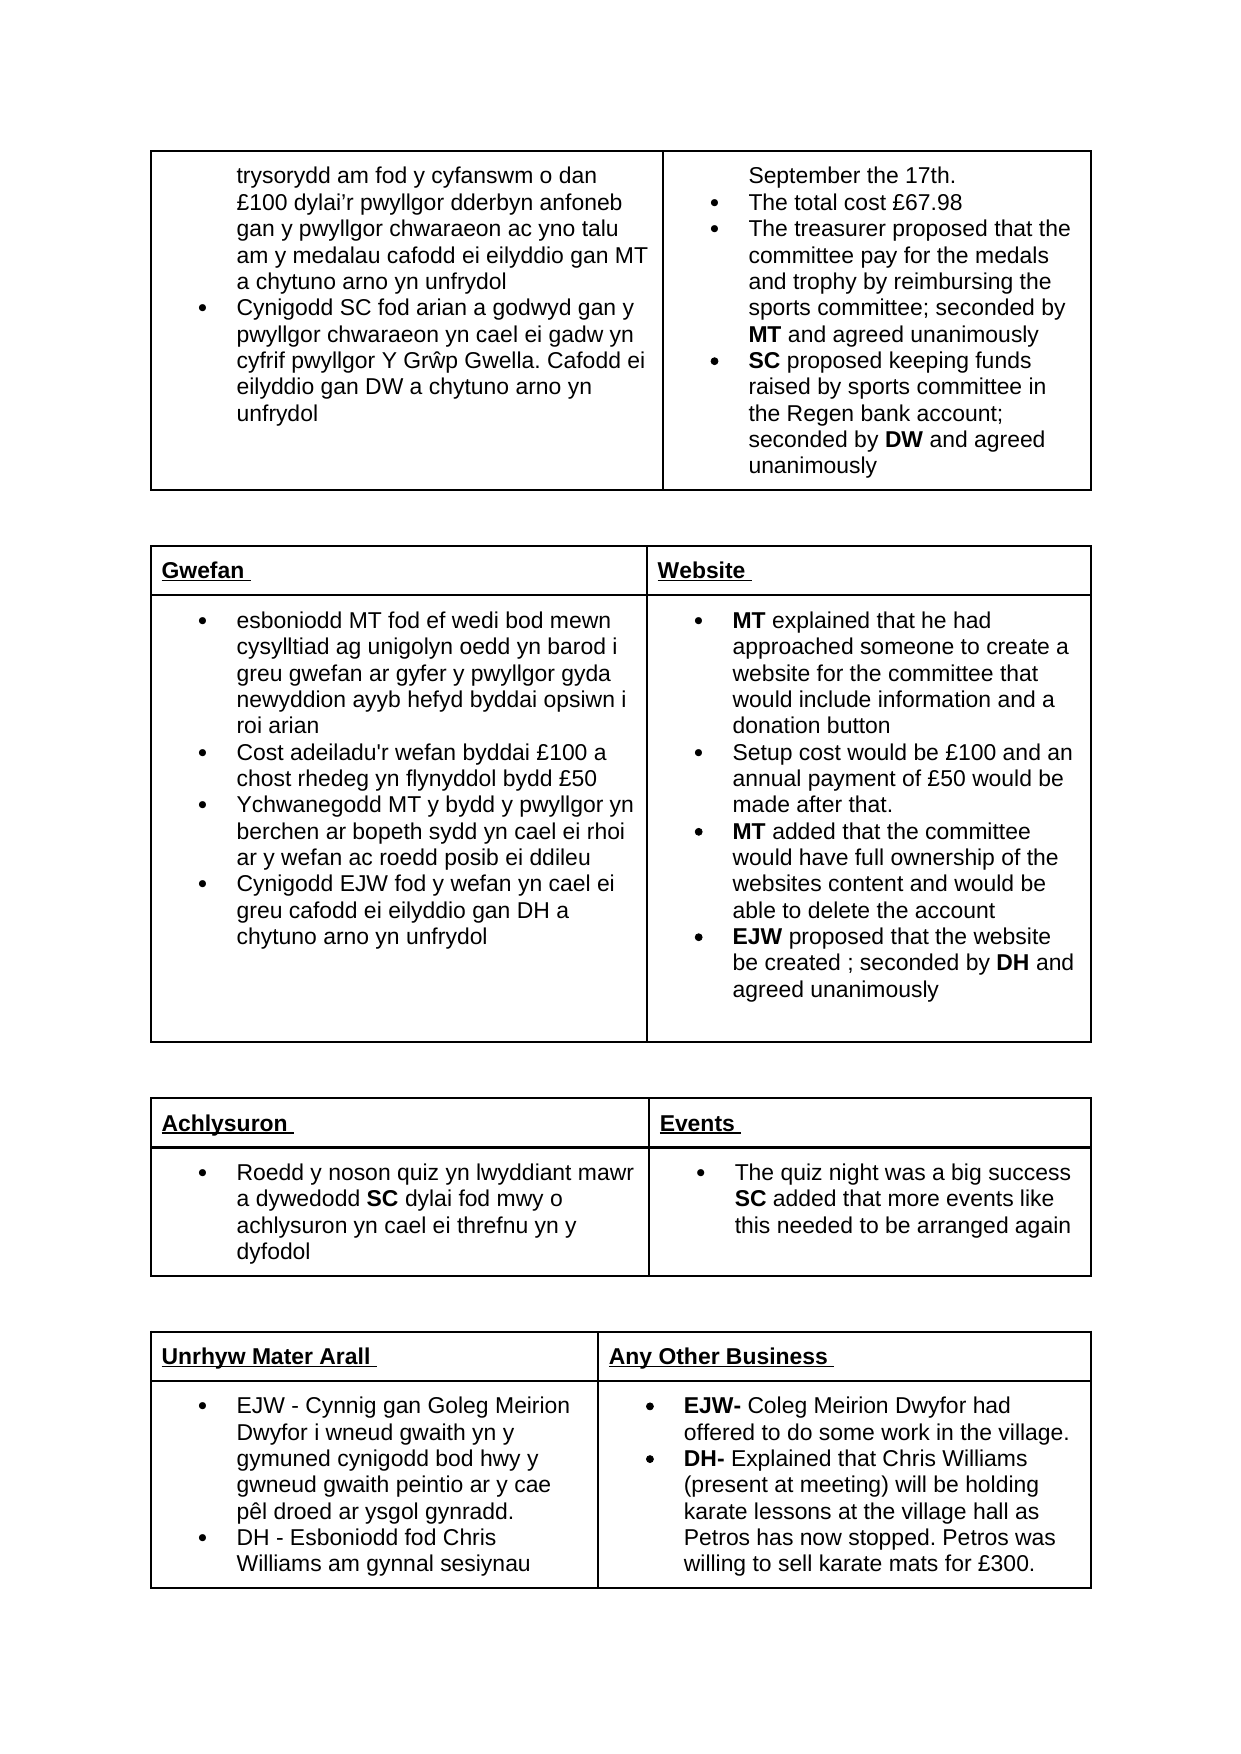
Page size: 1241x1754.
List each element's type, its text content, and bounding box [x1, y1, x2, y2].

table_header Events [650, 1099, 1090, 1146]
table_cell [599, 1382, 1090, 1587]
table_cell MT explained that he had approached someone to create a website for the committee that would include information and a donation button Setup cost would be £100 and an annual payment of £50 would be made after that. MT added that the committee would have full ownership of the websites content and would be able to delete the account EJW proposed that the website be created ; seconded by DH and agreed unanimously [648, 596, 1090, 1041]
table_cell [152, 1382, 597, 1587]
table_cell Roedd y noson quiz yn lwyddiant mawr a dywedodd SC dylai fod mwy o achlysuron yn cael ei threfnu yn y dyfodol [152, 1149, 648, 1275]
table_header Website [648, 547, 1090, 594]
table_header Gwefan [152, 547, 646, 594]
table_header Achlysuron [152, 1099, 648, 1146]
table_header Any Other Business [599, 1333, 1090, 1380]
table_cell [152, 152, 662, 489]
table_cell esboniodd MT fod ef wedi bod mewn cysylltiad ag unigolyn oedd yn barod i greu gwefan ar gyfer y pwyllgor gyda newyddion ayyb hefyd byddai opsiwn i roi arian Cost adeiladu'r wefan byddai £100 a chost rhedeg yn flynyddol bydd £50 Ychwanegodd MT y bydd y pwyllgor yn berchen ar bopeth sydd yn cael ei rhoi ar y wefan ac roedd posib ei ddileu Cynigodd EJW fod y wefan yn cael ei greu cafodd ei eilyddio gan DH a chytuno arno yn unfrydol [152, 596, 646, 1041]
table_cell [664, 152, 1090, 489]
table_header Unrhyw Mater Arall [152, 1333, 597, 1380]
table_cell The quiz night was a big success SC added that more events like this needed to be arranged again [650, 1149, 1090, 1275]
